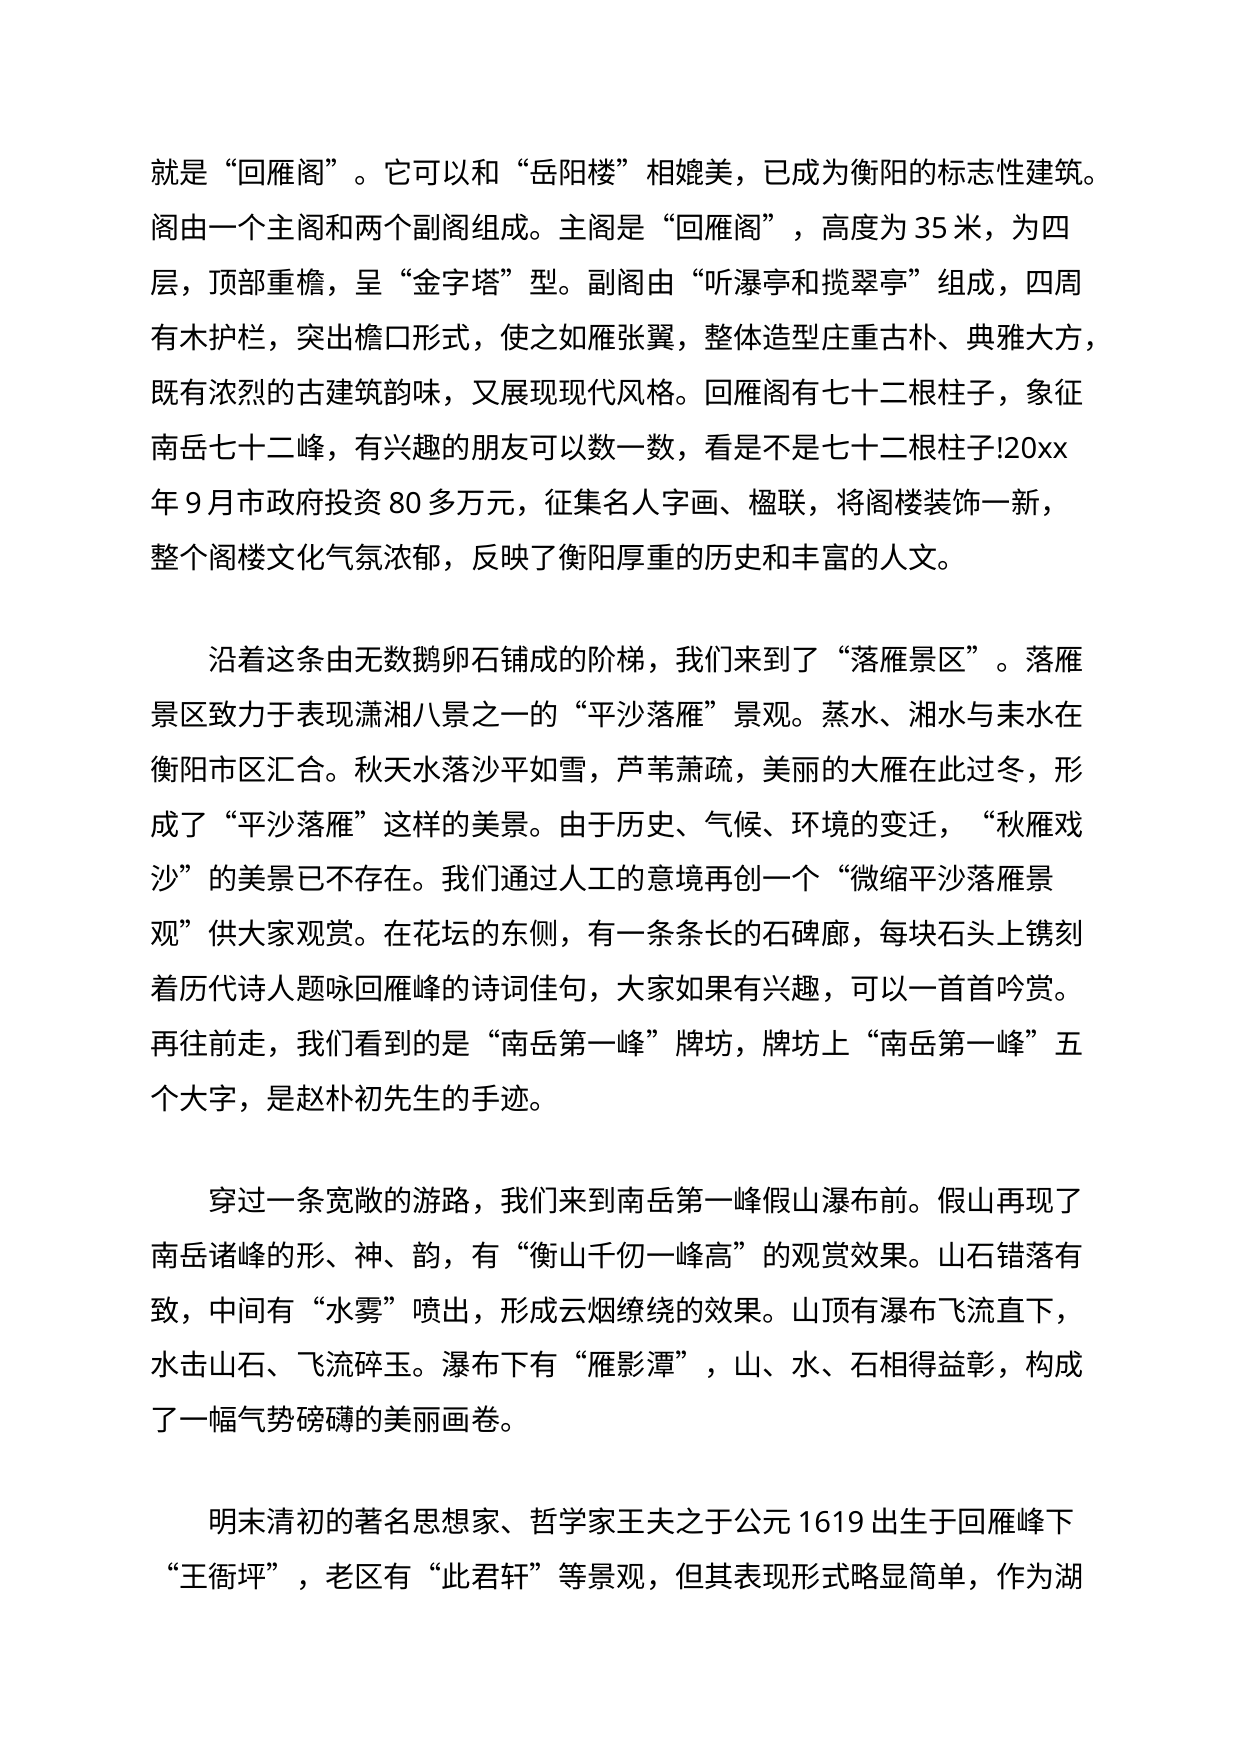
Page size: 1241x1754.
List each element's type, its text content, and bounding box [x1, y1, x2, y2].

text 沿着这条由无数鹅卵石铺成的阶梯，我们来到了“落雁景区”。落雁景区致力于表现潇湘八景之一的“平沙落雁”景观。蒸水、湘水与耒水在衡阳市区汇合。秋天水落沙平如雪，芦苇萧疏，美丽的大雁在此过冬，形成了“平沙落雁”这样的美景。由于历史、气候、环境的变迁，“秋雁戏沙”的美景已不存在。我们通过人工的意境再创一个“微缩平沙落雁景观”供大家观赏。在花坛的东侧，有一条条长的石碑廊，每块石头上镌刻着历代诗人题咏回雁峰的诗词佳句，大家如果有兴趣，可以一首首吟赏。再往前走，我们看到的是“南岳第一峰”牌坊，牌坊上“南岳第一峰”五个大字，是赵朴初先生的手迹。 [150, 636, 1090, 1118]
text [150, 1499, 1090, 1596]
text 穿过一条宽敞的游路，我们来到南岳第一峰假山瀑布前。假山再现了南岳诸峰的形、神、韵，有“衡山千仞一峰高”的观赏效果。山石错落有致，中间有“水雾”喷出，形成云烟缭绕的效果。山顶有瀑布飞流直下，水击山石、飞流碎玉。瀑布下有“雁影潭”，山、水、石相得益彰，构成了一幅气势磅礴的美丽画卷。 [150, 1177, 1090, 1439]
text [150, 150, 1090, 577]
